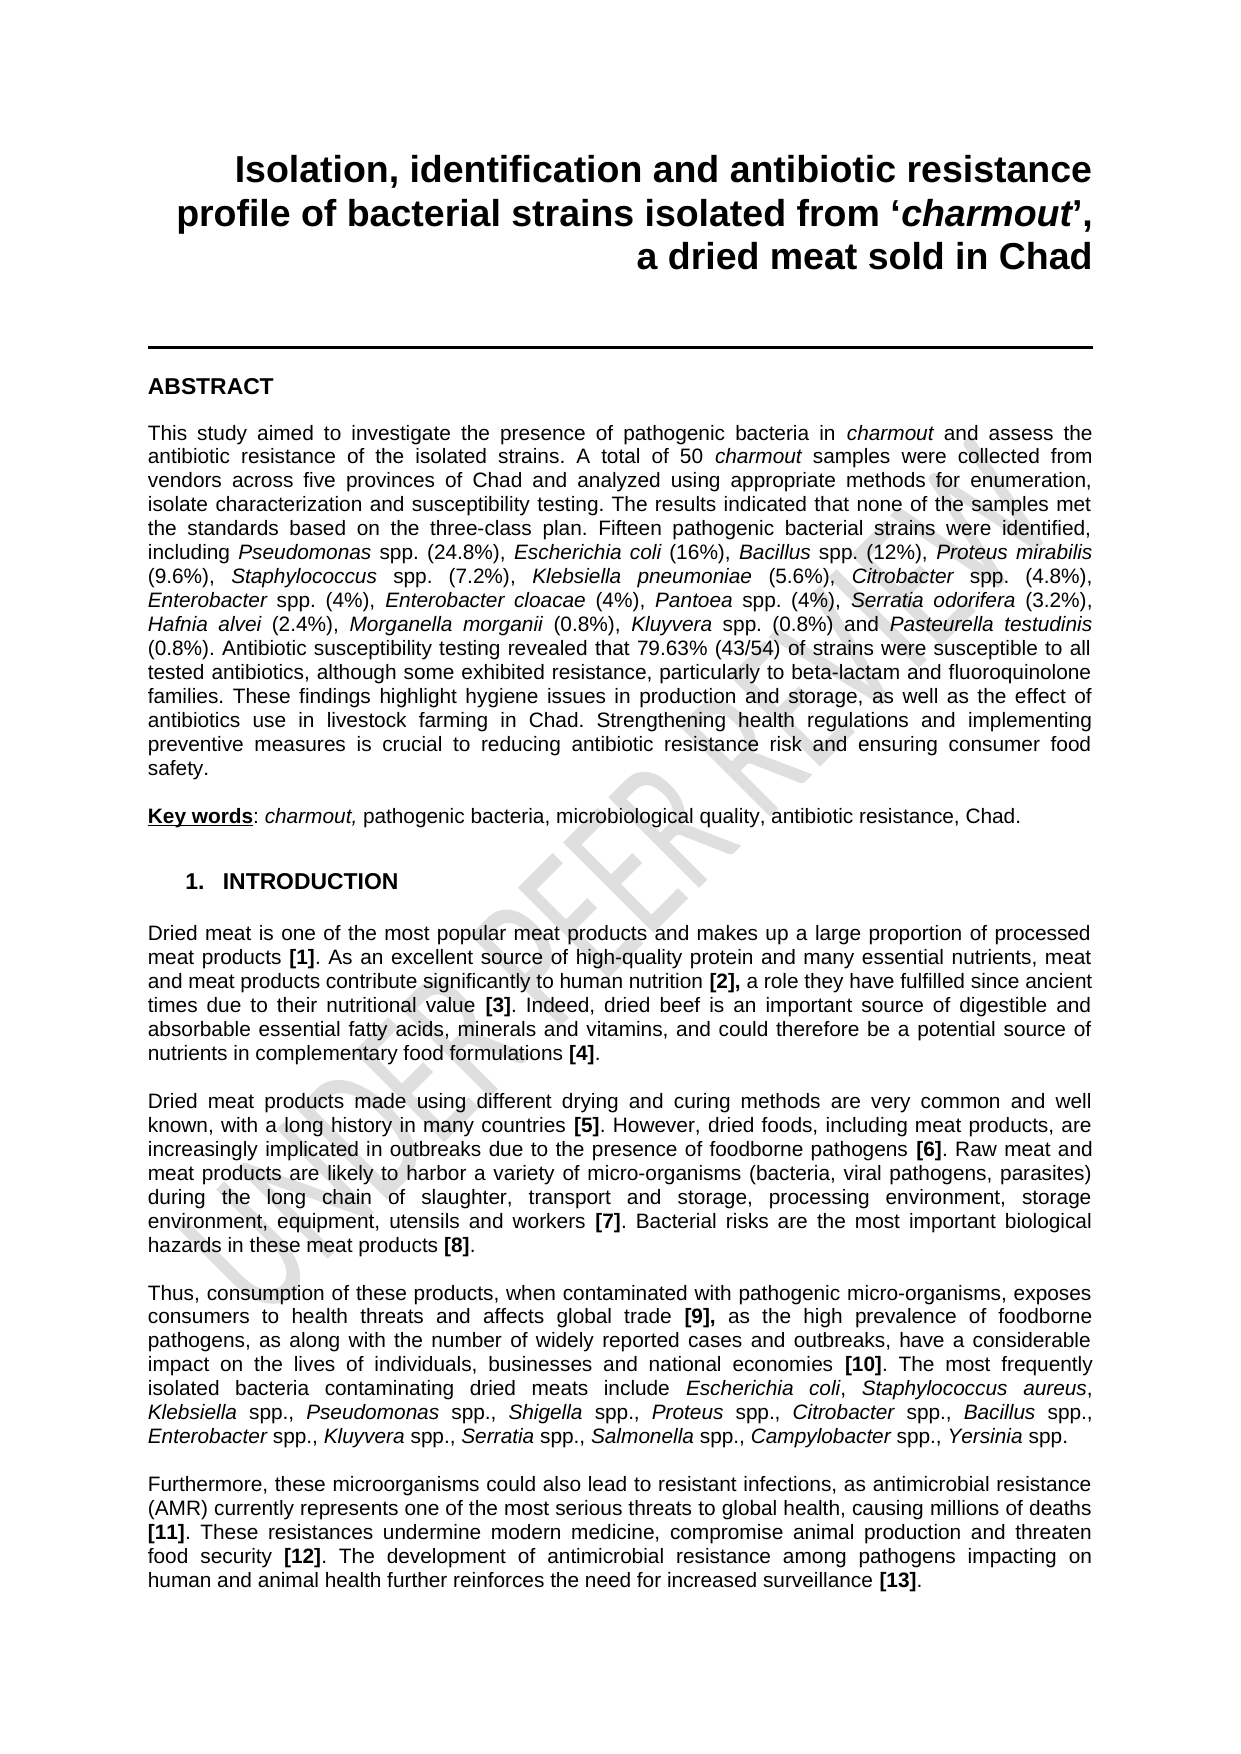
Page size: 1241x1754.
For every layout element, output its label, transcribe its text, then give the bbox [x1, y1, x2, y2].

text Furthermore, these microorganisms could also lead to resistant infections, as antimicrobial resistance (AMR) currently represents one of the most serious threats to global health, causing millions of deaths [11]. These resistances undermine modern medicine, compromise animal production and threaten food security [12]. The development of antimicrobial resistance among pathogens impacting on human and animal health further reinforces the need for increased surveillance [13]. [148, 1472, 1093, 1592]
list INTRODUCTION [185, 868, 1093, 895]
text Isolation, identification and antibiotic resistance profile of bacterial strains isolated from ‘charmout’, a dried meat sold in Chad [148, 148, 1093, 277]
text Dried meat is one of the most popular meat products and makes up a large proportion of processed meat products [1]. As an excellent source of high-quality protein and many essential nutrients, meat and meat products contribute significantly to human nutrition [2], a role they have fulfilled since ancient times due to their nutritional value [3]. Indeed, dried beef is an important source of digestible and absorbable essential fatty acids, minerals and vitamins, and could therefore be a potential source of nutrients in complementary food formulations [4]. [148, 921, 1093, 1065]
text ABSTRACT [148, 373, 1093, 399]
text This study aimed to investigate the presence of pathogenic bacteria in charmout and assess the antibiotic resistance of the isolated strains. A total of 50 charmout samples were collected from vendors across five provinces of Chad and analyzed using appropriate methods for enumeration, isolate characterization and susceptibility testing. The results indicated that none of the samples met the standards based on the three-class plan. Fifteen pathogenic bacterial strains were identified, including Pseudomonas spp. (24.8%), Escherichia coli (16%), Bacillus spp. (12%), Proteus mirabilis (9.6%), Staphylococcus spp. (7.2%), Klebsiella pneumoniae (5.6%), Citrobacter spp. (4.8%), Enterobacter spp. (4%), Enterobacter cloacae (4%), Pantoea spp. (4%), Serratia odorifera (3.2%), Hafnia alvei (2.4%), Morganella morganii (0.8%), Kluyvera spp. (0.8%) and Pasteurella testudinis (0.8%). Antibiotic susceptibility testing revealed that 79.63% (43/54) of strains were susceptible to all tested antibiotics, although some exhibited resistance, particularly to beta-lactam and fluoroquinolone families. These findings highlight hygiene issues in production and storage, as well as the effect of antibiotics use in livestock farming in Chad. Strengthening health regulations and implementing preventive measures is crucial to reducing antibiotic resistance risk and ensuring consumer food safety. [148, 420, 1093, 780]
text Thus, consumption of these products, when contaminated with pathogenic micro-organisms, exposes consumers to health threats and affects global trade [9], as the high prevalence of foodborne pathogens, as along with the number of widely reported cases and outbreaks, have a considerable impact on the lives of individuals, businesses and national economies [10]. The most frequently isolated bacteria contaminating dried meats include Escherichia coli, Staphylococcus aureus, Klebsiella spp., Pseudomonas spp., Shigella spp., Proteus spp., Citrobacter spp., Bacillus spp., Enterobacter spp., Kluyvera spp., Serratia spp., Salmonella spp., Campylobacter spp., Yersinia spp. [148, 1280, 1093, 1448]
text Key words: charmout, pathogenic bacteria, microbiological quality, antibiotic resistance, Chad. [148, 804, 1093, 828]
text Dried meat products made using different drying and curing methods are very common and well known, with a long history in many countries [5]. However, dried foods, including meat products, are increasingly implicated in outbreaks due to the presence of foodborne pathogens [6]. Raw meat and meat products are likely to harbor a variety of micro-organisms (bacteria, viral pathogens, parasites) during the long chain of slaughter, transport and storage, processing environment, storage environment, equipment, utensils and workers [7]. Bacterial risks are the most important biological hazards in these meat products [8]. [148, 1089, 1093, 1256]
